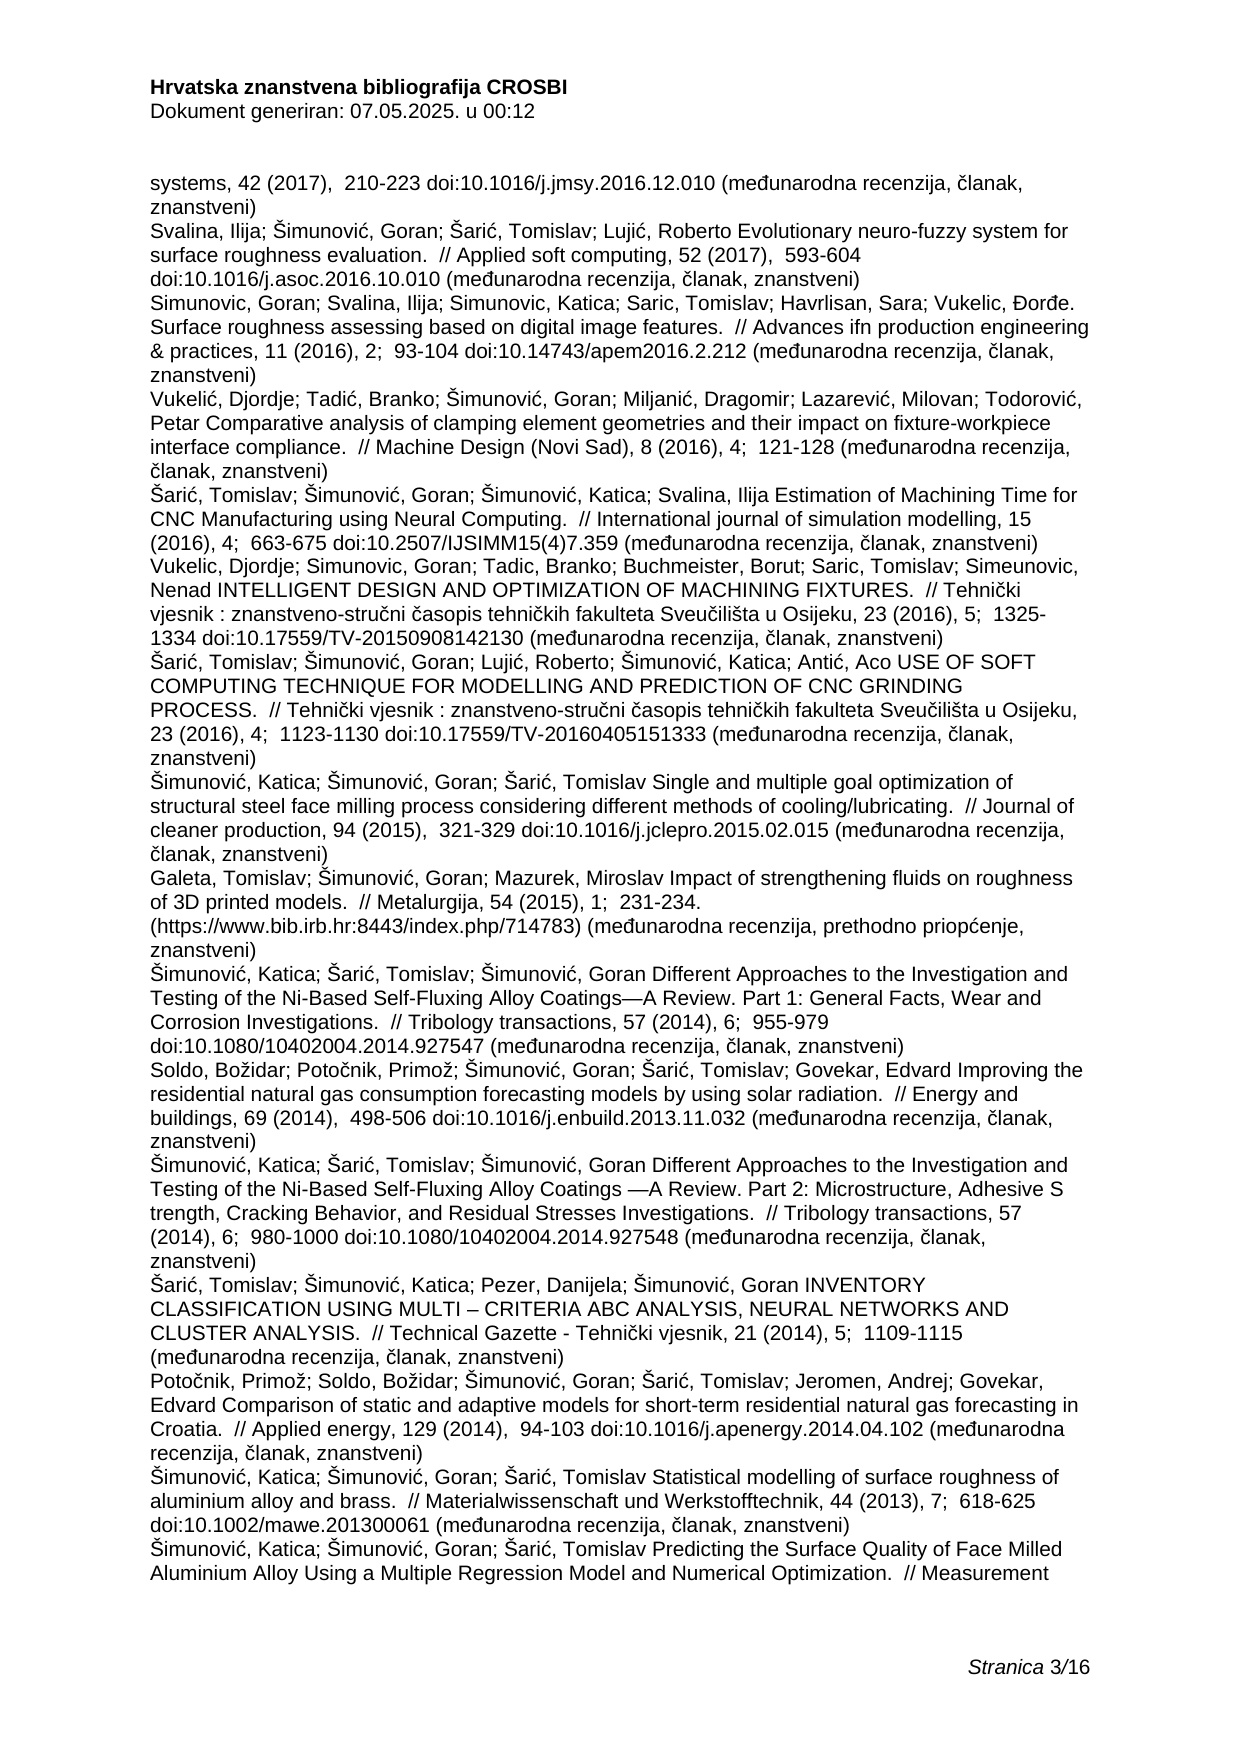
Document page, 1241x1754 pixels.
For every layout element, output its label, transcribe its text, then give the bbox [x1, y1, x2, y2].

text Svalina, Ilija; Šimunović, Goran; Šarić, Tomislav; Lujić, Roberto [150, 219, 1090, 291]
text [150, 171, 1090, 219]
text Šimunović, Katica; Šarić, Tomislav; Šimunović, Goran [150, 1153, 1090, 1273]
text Šarić, Tomislav; Šimunović, Goran; Šimunović, Katica; Svalina, Ilija [150, 482, 1090, 554]
text Potočnik, Primož; Soldo, Božidar; Šimunović, Goran; Šarić, Tomislav; Jeromen, Andrej; Govekar, Edvard [150, 1369, 1090, 1465]
text Šarić, Tomislav; Šimunović, Katica; Pezer, Danijela; Šimunović, Goran [150, 1273, 1090, 1369]
text Galeta, Tomislav; Šimunović, Goran; Mazurek, Miroslav [150, 866, 1090, 962]
text Vukelić, Djordje; Tadić, Branko; Šimunović, Goran; Miljanić, Dragomir; Lazarević, Milovan; Todorović, Petar [150, 387, 1090, 482]
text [150, 1537, 1090, 1584]
text Šimunović, Katica; Šimunović, Goran; Šarić, Tomislav [150, 770, 1090, 866]
text Simunovic, Goran; Svalina, Ilija; Simunovic, Katica; Saric, Tomislav; Havrlisan, Sara; Vukelic, Đorđe. [150, 291, 1090, 387]
text Šimunović, Katica; Šarić, Tomislav; Šimunović, Goran [150, 962, 1090, 1057]
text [150, 1465, 1090, 1537]
text Šarić, Tomislav; Šimunović, Goran; Lujić, Roberto; Šimunović, Katica; Antić, Aco [150, 650, 1090, 770]
text Vukelic, Djordje; Simunovic, Goran; Tadic, Branko; Buchmeister, Borut; Saric, Tomislav; Simeunovic, Nenad [150, 554, 1090, 650]
text Soldo, Božidar; Potočnik, Primož; Šimunović, Goran; Šarić, Tomislav; Govekar, Edvard [150, 1057, 1090, 1153]
